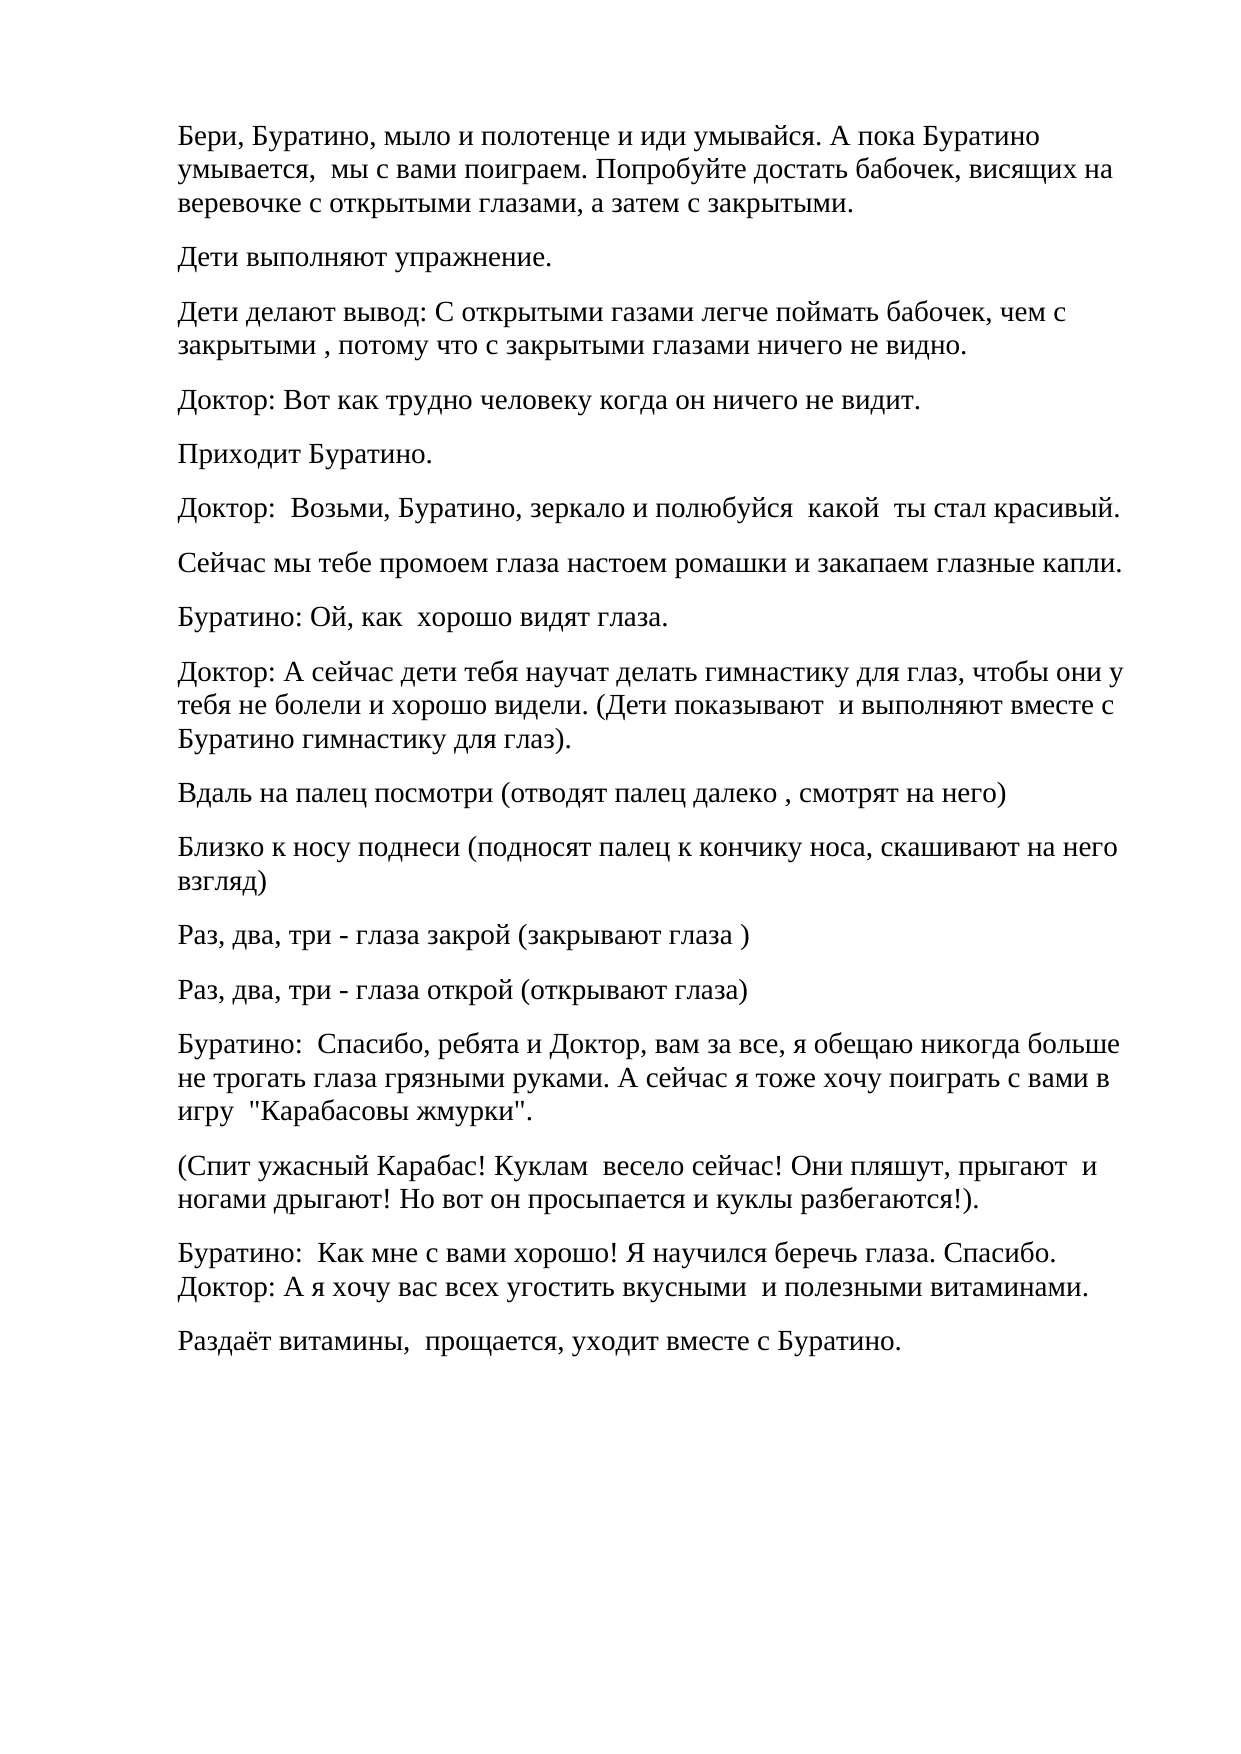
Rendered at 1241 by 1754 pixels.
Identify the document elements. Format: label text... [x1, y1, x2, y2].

text Буратино: Спасибо, ребята и Доктор, вам за все, я обещаю никогда больше не трогать глаза грязными руками. А сейчас я тоже хочу поиграть с вами в игру "Карабасовы жмурки". [177, 1026, 1152, 1127]
text Дети выполняют упражнение. [177, 239, 1152, 273]
text Бери, Буратино, мыло и полотенце и иди умывайся. А пока Буратино умывается, мы с вами поиграем. Попробуйте достать бабочек, висящих на веревочке с открытыми глазами, а затем с закрытыми. [177, 118, 1152, 219]
text Буратино: Как мне с вами хорошо! Я научился беречь глаза. Спасибо. Доктор: А я хочу вас всех угостить вкусными и полезными витаминами. [177, 1236, 1152, 1303]
text Доктор: Вот как трудно человеку когда он ничего не видит. [177, 382, 1152, 415]
text Приходит Буратино. [177, 436, 1152, 470]
text Сейчас мы тебе промоем глаза настоем ромашки и закапаем глазные капли. [177, 545, 1152, 578]
text Буратино: Ой, как хорошо видят глаза. [177, 599, 1152, 633]
text Раздаёт витамины, прощается, уходит вместе с Буратино. [177, 1323, 1152, 1357]
text Доктор: Возьми, Буратино, зеркало и полюбуйся какой ты стал красивый. [177, 491, 1152, 524]
text (Спит ужасный Карабас! Куклам весело сейчас! Они пляшут, прыгают и ногами дрыгают! Но вот он просыпается и куклы разбегаются!). [177, 1148, 1152, 1215]
text Раз, два, три - глаза закрой (закрывают глаза ) [177, 917, 1152, 951]
text Дети делают вывод: С открытыми газами легче поймать бабочек, чем с закрытыми , потому что с закрытыми глазами ничего не видно. [177, 294, 1152, 361]
text Доктор: А сейчас дети тебя научат делать гимнастику для глаз, чтобы они у тебя не болели и хорошо видели. (Дети показывают и выполняют вместе с Буратино гимнастику для глаз). [177, 654, 1152, 754]
text Раз, два, три - глаза открой (открывают глаза) [177, 972, 1152, 1005]
text Близко к носу поднеси (подносят палец к кончику носа, скашивают на него взгляд) [177, 829, 1152, 897]
text Вдаль на палец посмотри (отводят палец далеко , смотрят на него) [177, 775, 1152, 809]
